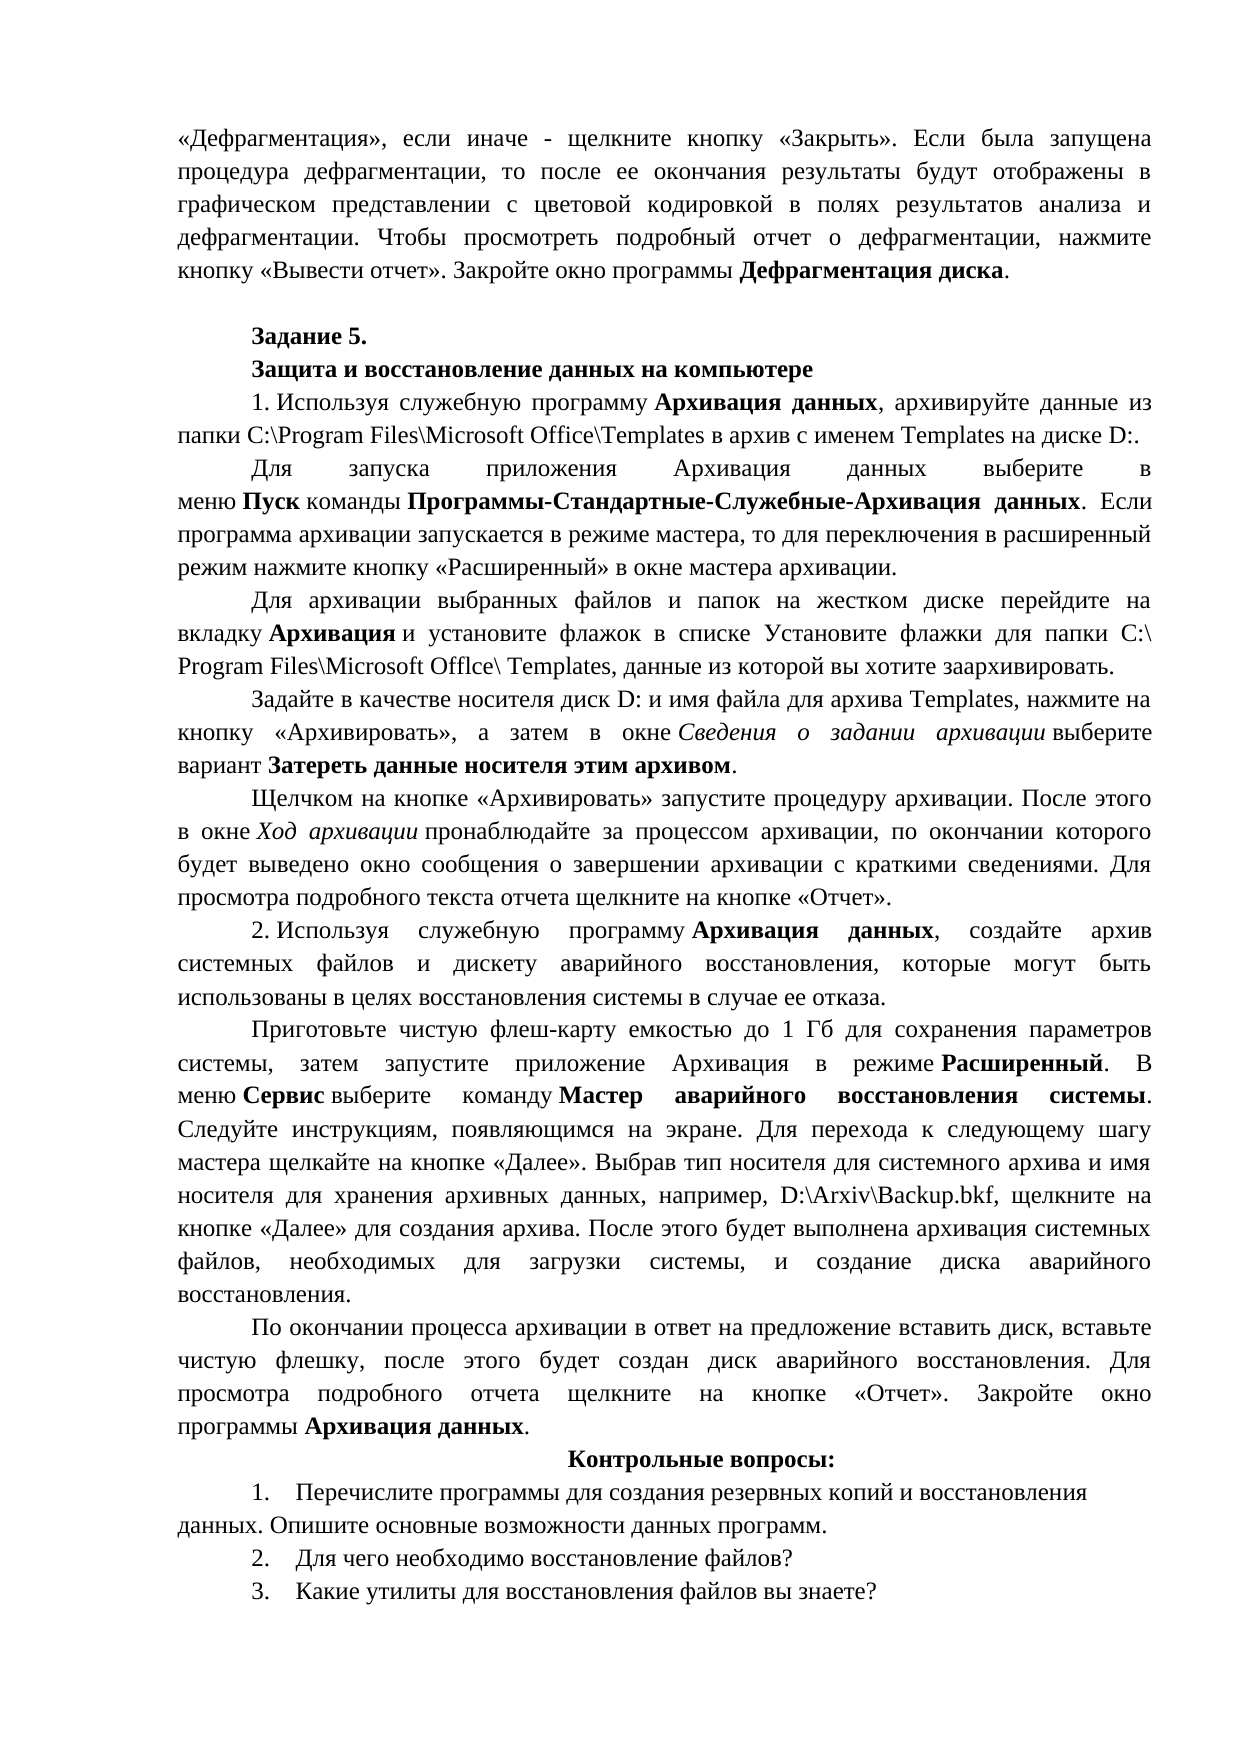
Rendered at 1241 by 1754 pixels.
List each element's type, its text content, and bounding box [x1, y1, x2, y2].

text Для архивации выбранных файлов и папок на жестком диске перейдите на вкладку Архивация и установите флажок в списке Установите флажки для папки C:\Program Files\Microsoft Offlce\ Templates, данные из которой вы хотите заархивировать. [177, 585, 1152, 680]
text Щелчком на кнопке «Архивировать» запустите процедуру архивации. После этого в окне Ход архивации пронаблюдайте за процессом архивации, по окончании которого будет выведено окно сообщения о завершении архивации с краткими сведениями. Для просмотра подробного текста отчета щелкните на кнопке «Отчет». [177, 783, 1152, 911]
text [177, 123, 1152, 284]
text По окончании процесса архивации в ответ на предложение вставить диск, вставьте чистую флешку, после этого будет создан диск аварийного восстановления. Для просмотра подробного отчета щелкните на кнопке «Отчет». Закройте окно программы Архивация данных. [177, 1312, 1152, 1439]
text Защита и восстановление данных на компьютере [177, 354, 1152, 383]
text Контрольные вопросы: [177, 1444, 1152, 1473]
text Задание 5. [177, 321, 1152, 350]
text 2. Используя служебную программу Архивация данных, создайте архив системных файлов и дискету аварийного восстановления, которые могут быть использованы в целях восстановления системы в случае ее отказа. [177, 916, 1152, 1010]
list Для чего необходимо восстановление файлов? [177, 1543, 1152, 1572]
list Какие утилиты для восстановления файлов вы знаете? [177, 1576, 1152, 1605]
text Для запуска приложения Архивация данных выберите в меню Пуск команды Программы-Стандартные-Служебные-Архивация данных. Если программа архивации запускается в режиме мастера, то для переключения в расширенный режим нажмите кнопку «Расширенный» в окне мастера архивации. [177, 453, 1152, 581]
text 1. Используя служебную программу Архивация данных, архивируйте данные из папки C:\Program Files\Microsoft Office\Templates в архив с именем Templates на диске D:. [177, 387, 1152, 449]
text Приготовьте чистую флеш-карту емкостью до 1 Гб для сохранения параметров системы, затем запустите приложение Архивация в режиме Расширенный. В меню Сервис выберите команду Мастер аварийного восстановления системы. Следуйте инструкциям, появляющимся на экране. Для перехода к следующему шагу мастера щелкайте на кнопке «Далее». Выбрав тип носителя для системного архива и имя носителя для хранения архивных данных, например, D:\Arxiv\Backup.bkf, щелкните на кнопке «Далее» для создания архива. После этого будет выполнена архивация системных файлов, необходимых для загрузки системы, и создание диска аварийного восстановления. [177, 1014, 1152, 1307]
text Задайте в качестве носителя диск D: и имя файла для архива Templates, нажмите на кнопку «Архивировать», а затем в окне Сведения о задании архивации выберите вариант Затереть данные носителя этим архивом. [177, 684, 1152, 779]
list Перечислите программы для создания резервных копий и восстановления данных. Опишите основные возможности данных программ. [177, 1477, 1152, 1539]
